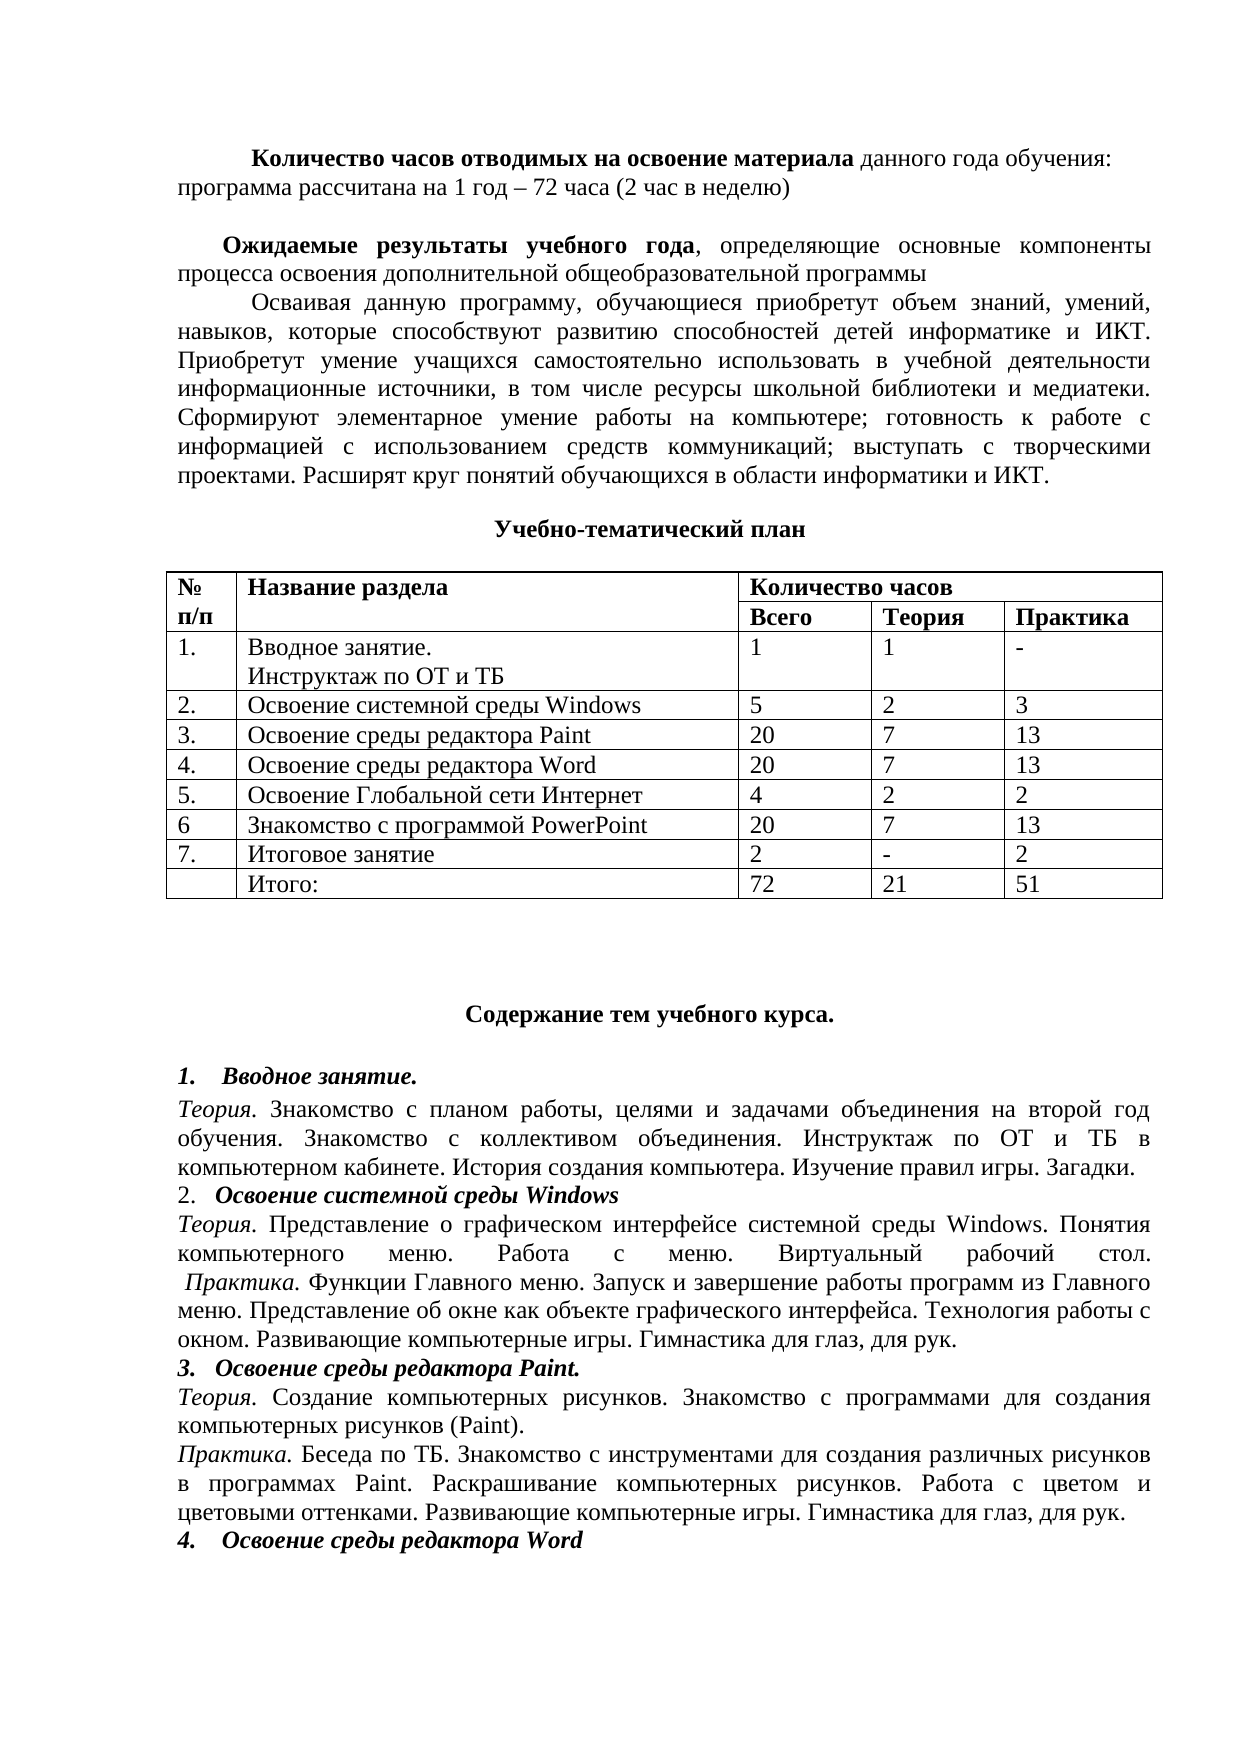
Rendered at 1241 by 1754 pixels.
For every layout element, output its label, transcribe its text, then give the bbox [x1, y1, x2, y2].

table_cell 5 [739, 691, 871, 719]
table_header Название раздела [237, 573, 738, 631]
table_header Количество часов [739, 573, 1162, 601]
list Освоение среды редактора Paint. [177, 1353, 1152, 1382]
table_cell Теория [872, 602, 1004, 631]
table_cell Освоение системной среды Windows [237, 691, 738, 719]
table_cell Практика [1005, 602, 1162, 631]
text Количество часов отводимых на освоение материала данного года обучения: [177, 143, 1152, 172]
table_cell Знакомство с программой PowerPoint [237, 810, 738, 838]
table_header № п/п [167, 573, 236, 631]
table_cell Вводное занятие. Инструктаж по ОТ и ТБ [237, 632, 738, 689]
table_cell 2 [1005, 780, 1162, 809]
table_cell 13 [1005, 750, 1162, 779]
table_cell Итоговое занятие [237, 840, 738, 868]
table_cell 4. [167, 750, 236, 779]
table_cell 2 [739, 840, 871, 868]
table_cell 2 [872, 691, 1004, 719]
text Теория. Создание компьютерных рисунков. Знакомство с программами для создания компьютерных рисунков (Paint). [177, 1382, 1152, 1439]
table_cell [167, 869, 236, 898]
table_cell 4 [739, 780, 871, 809]
table_cell 3. [167, 720, 236, 749]
table_cell - [872, 840, 1004, 868]
table_cell 5. [167, 780, 236, 809]
text Содержание тем учебного курса. [118, 999, 1152, 1028]
text Учебно-тематический план [118, 514, 1152, 543]
table_cell 7 [872, 750, 1004, 779]
text программа рассчитана на 1 год – 72 часа (2 час в неделю) [177, 172, 1152, 201]
text Ожидаемые результаты учебного года, определяющие основные компоненты процесса освоения дополнительной общеобразовательной программы [177, 230, 1152, 287]
table_cell 6 [167, 810, 236, 838]
table_cell 3 [1005, 691, 1162, 719]
table_cell 13 [1005, 810, 1162, 838]
table_cell Всего [739, 602, 871, 631]
text Теория. Знакомство с планом работы, целями и задачами объединения на второй год обучения. Знакомство с коллективом объединения. Инструктаж по ОТ и ТБ в компьютерном кабинете. История создания компьютера. Изучение правил игры. Загадки. [177, 1094, 1152, 1180]
table_cell 20 [739, 720, 871, 749]
list Освоение системной среды Windows [177, 1180, 1152, 1209]
table_cell Итого: [237, 869, 738, 898]
list Освоение среды редактора Word [177, 1525, 1152, 1554]
table_cell 1 [872, 632, 1004, 689]
table_cell 7 [872, 720, 1004, 749]
text Практика. Беседа по ТБ. Знакомство с инструментами для создания различных рисунков в программах Paint. Раскрашивание компьютерных рисунков. Работа с цветом и цветовыми оттенками. Развивающие компьютерные игры. Гимнастика для глаз, для рук. [177, 1439, 1152, 1525]
text Теория. Представление о графическом интерфейсе системной среды Windows. Понятия компьютерного меню. Работа с меню. Виртуальный рабочий стол. Практика. Функции Главного меню. Запуск и завершение работы программ из Главного меню. Представление об окне как объекте графического интерфейса. Технология работы с окном. Развивающие компьютерные игры. Гимнастика для глаз, для рук. [177, 1209, 1152, 1353]
table_cell Освоение среды редактора Paint [237, 720, 738, 749]
table_cell 13 [1005, 720, 1162, 749]
list Вводное занятие. [177, 1061, 1152, 1090]
table_cell 7 [872, 810, 1004, 838]
table_cell 1 [739, 632, 871, 689]
table_cell 2 [1005, 840, 1162, 868]
text Осваивая данную программу, обучающиеся приобретут объем знаний, умений, навыков, которые способствуют развитию способностей детей информатике и ИКТ. Приобретут умение учащихся самостоятельно использовать в учебной деятельности информационные источники, в том числе ресурсы школьной библиотеки и медиатеки. Сформируют элементарное умение работы на компьютере; готовность к работе с информацией с использованием средств коммуникаций; выступать с творческими проектами. Расширят круг понятий обучающихся в области информатики и ИКТ. [177, 287, 1152, 488]
table_cell Освоение среды редактора Word [237, 750, 738, 779]
table_cell Освоение Глобальной сети Интернет [237, 780, 738, 809]
table_cell 1. [167, 632, 236, 689]
table_cell 51 [1005, 869, 1162, 898]
table_cell 2. [167, 691, 236, 719]
table_cell 7. [167, 840, 236, 868]
table_cell 20 [739, 750, 871, 779]
table_cell 72 [739, 869, 871, 898]
table_cell 21 [872, 869, 1004, 898]
table_cell 20 [739, 810, 871, 838]
table_cell 2 [872, 780, 1004, 809]
table_cell - [1005, 632, 1162, 689]
